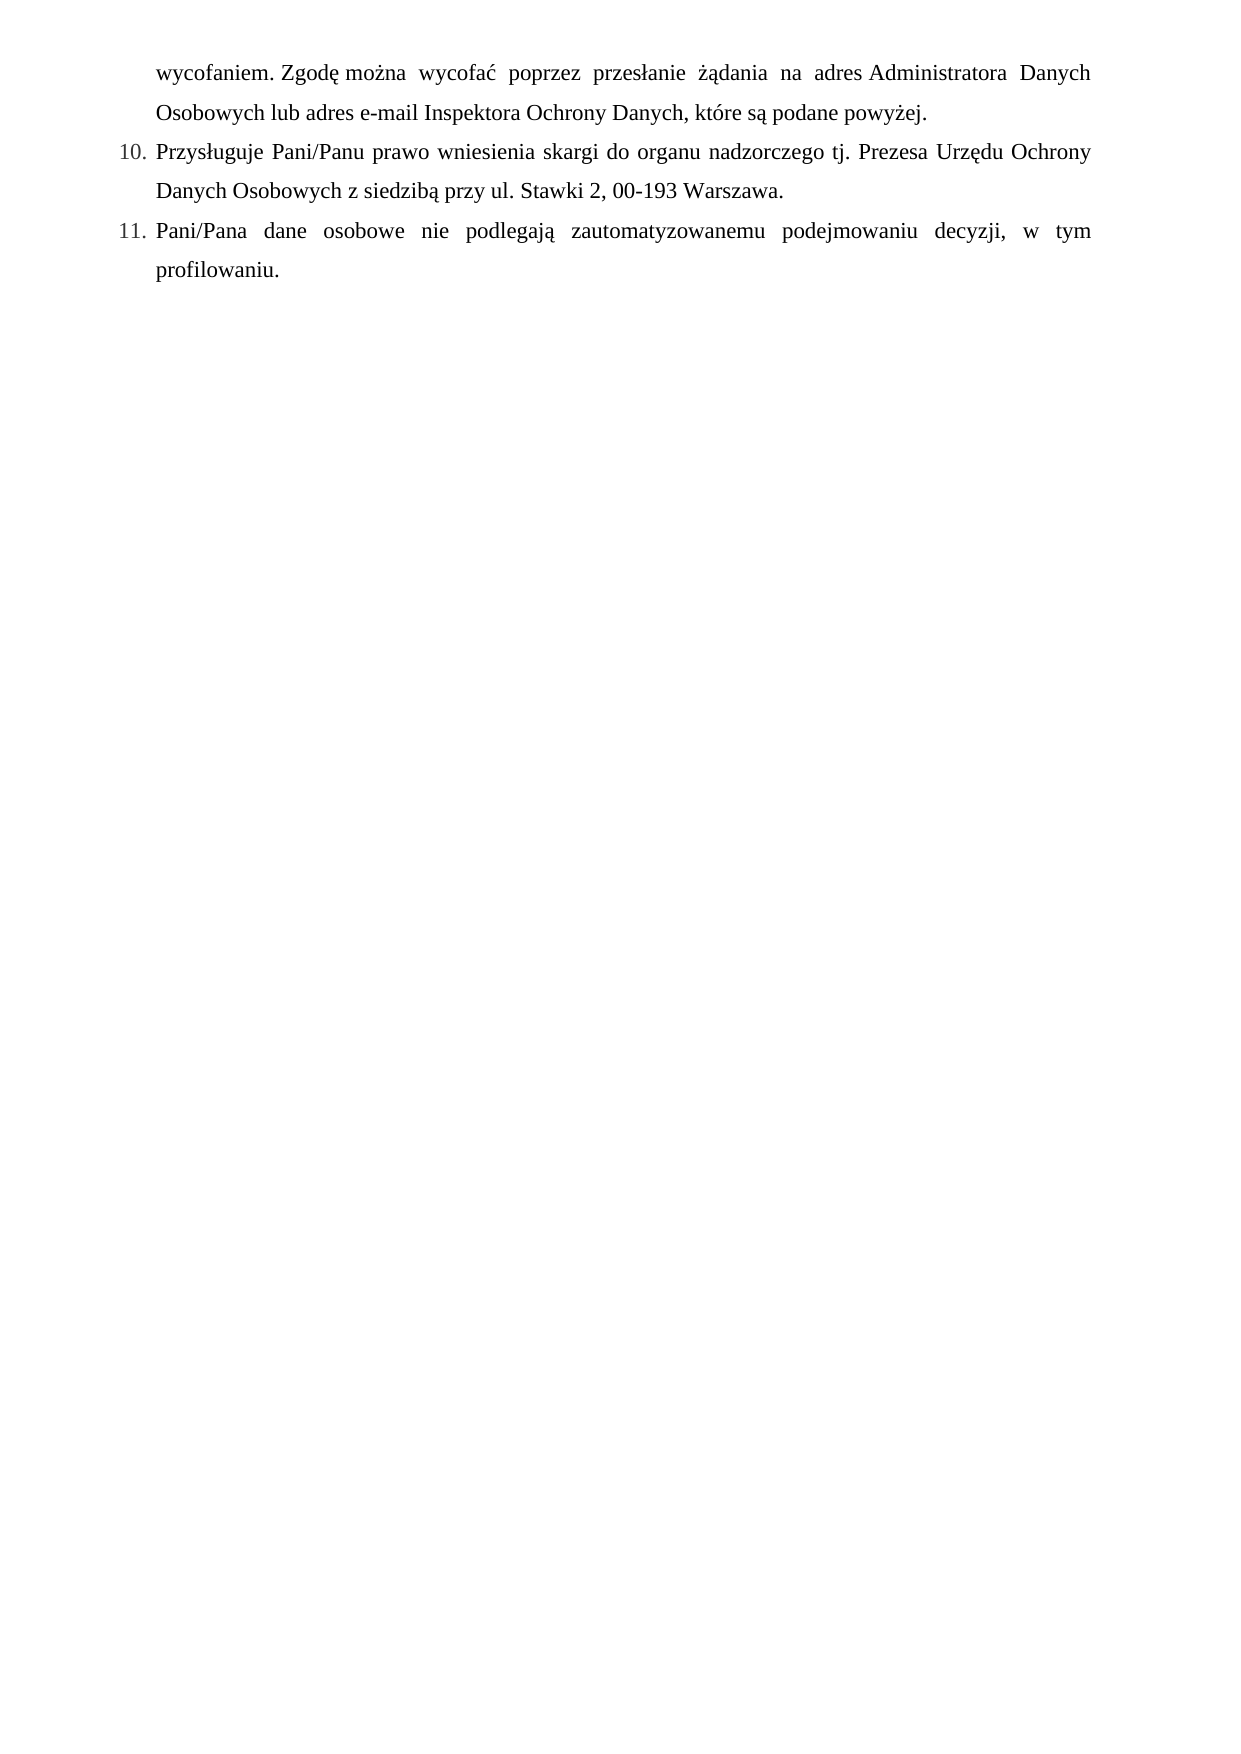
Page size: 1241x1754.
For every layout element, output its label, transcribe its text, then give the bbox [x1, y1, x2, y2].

list Przysługuje Pani/Panu prawo wniesienia skargi do organu nadzorczego tj. Prezesa Urzędu Ochrony Danych Osobowych z siedzibą przy ul. Stawki 2, 00-193 Warszawa. [118, 138, 1092, 204]
list Pani/Pana dane osobowe nie podlegają zautomatyzowanemu podejmowaniu decyzji, w tym profilowaniu. [118, 217, 1092, 283]
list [118, 59, 1092, 125]
